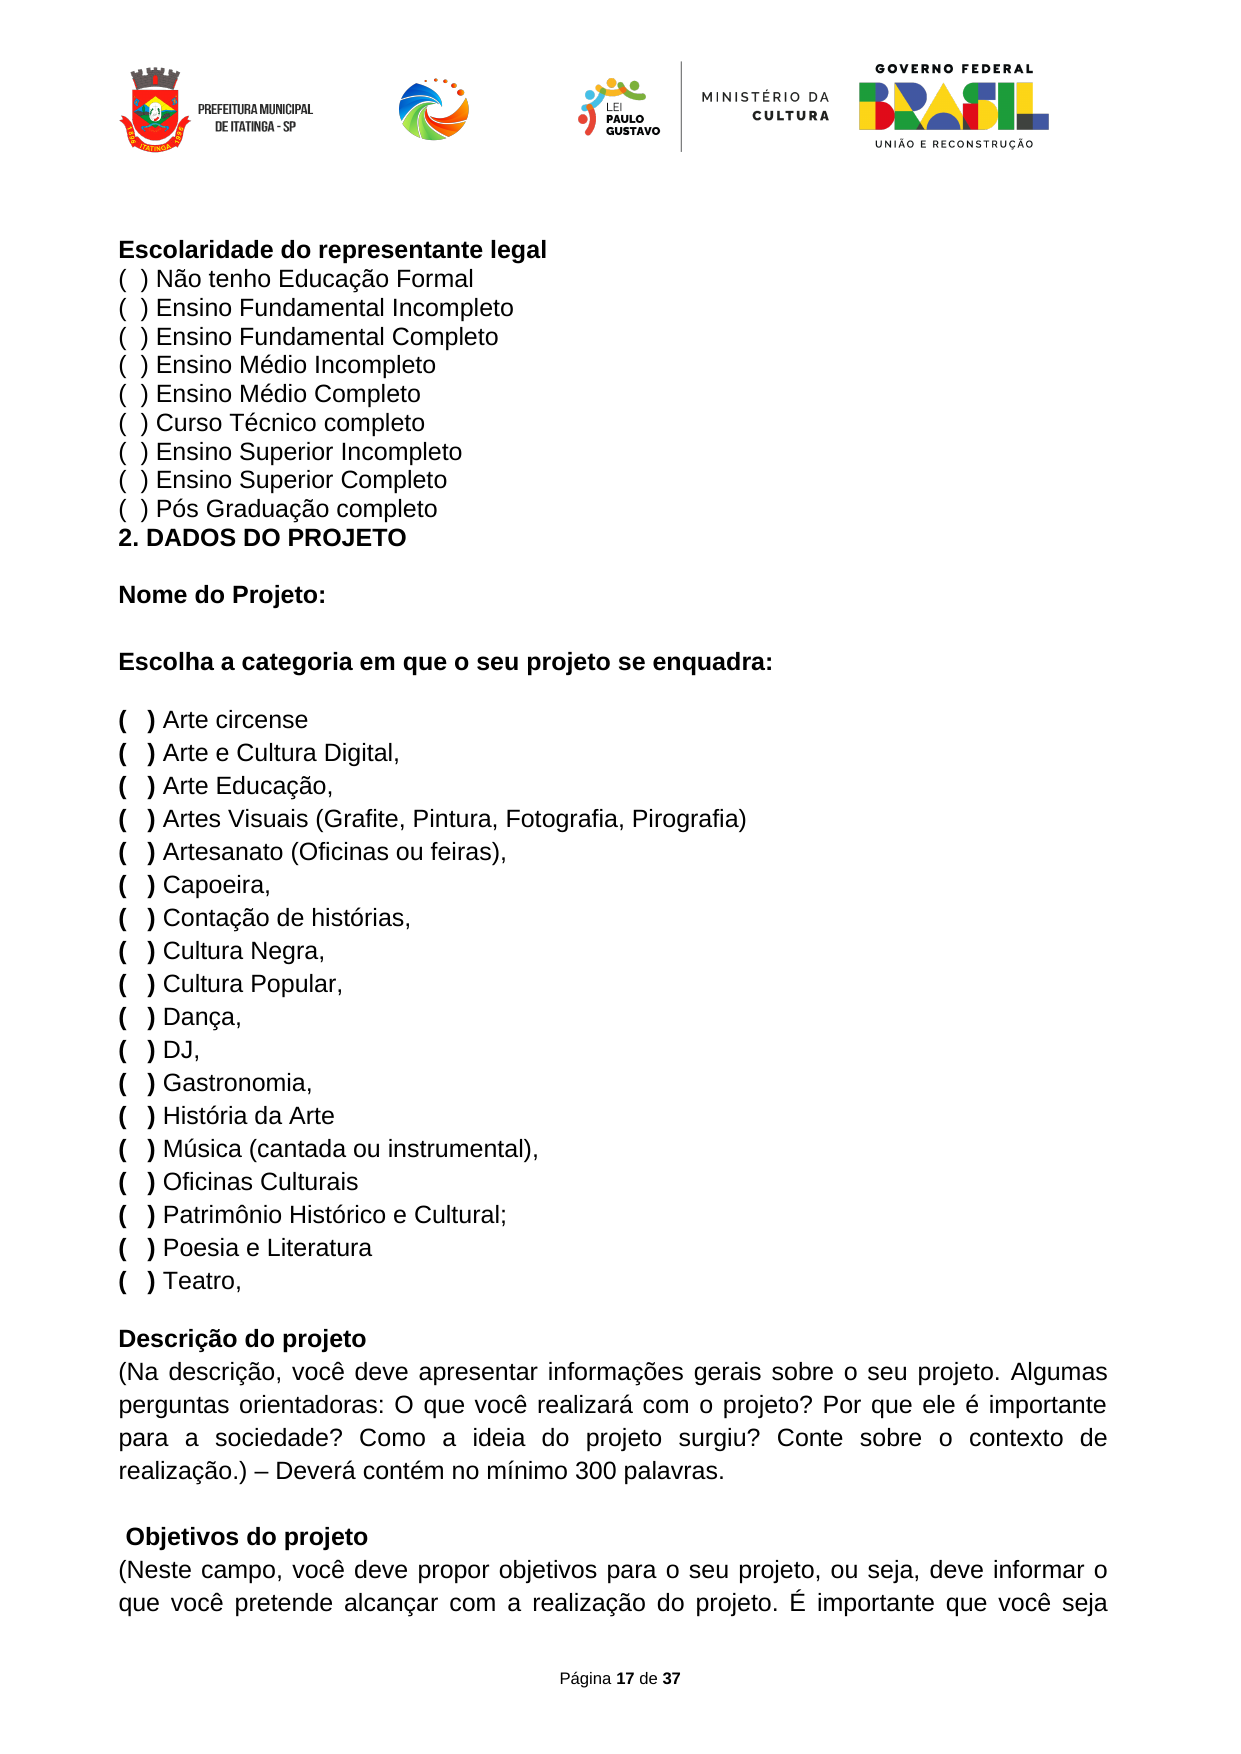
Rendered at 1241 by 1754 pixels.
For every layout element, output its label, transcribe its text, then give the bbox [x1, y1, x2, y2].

text ( ) Patrimônio Histórico e Cultural; [118, 1200, 1122, 1229]
text ( ) Artes Visuais (Grafite, Pintura, Fotografia, Pirografia) [118, 804, 1122, 832]
text ( ) Pós Graduação completo [118, 494, 1122, 523]
text ( ) Dança, [118, 1002, 1122, 1031]
text ( ) Gastronomia, [118, 1068, 1122, 1097]
text ( ) Contação de histórias, [118, 903, 1122, 931]
text Objetivos do projeto [118, 1489, 1109, 1551]
picture [526, 45, 1075, 158]
text ( ) Ensino Superior Completo [118, 466, 1122, 494]
text ( ) Arte circense [118, 704, 1122, 733]
text ( ) Artesanato (Oficinas ou feiras), [118, 837, 1122, 865]
text (Na descrição, você deve apresentar informações gerais sobre o seu projeto. Algumas perguntas orientadoras: O que você realizará com o projeto? Por que ele é importante para a sociedade? Como a ideia do projeto surgiu? Conte sobre o contexto de realização.) – Deverá contém no mínimo 300 palavras. [118, 1357, 1109, 1485]
text ( ) Ensino Médio Completo [118, 379, 1122, 408]
text ( ) Arte Educação, [118, 771, 1122, 799]
text ( ) Música (cantada ou instrumental), [118, 1134, 1122, 1163]
text ( ) Ensino Fundamental Completo [118, 322, 1122, 351]
picture [118, 63, 315, 157]
text 2. DADOS DO PROJETO [118, 523, 1122, 552]
text ( ) Capoeira, [118, 870, 1122, 898]
text Escolha a categoria em que o seu projeto se enquadra: [118, 647, 1109, 675]
text ( ) Cultura Popular, [118, 969, 1122, 997]
text ( ) Ensino Médio Incompleto [118, 351, 1122, 379]
text ( ) DJ, [118, 1035, 1122, 1063]
text ( ) Cultura Negra, [118, 936, 1122, 964]
text ( ) Ensino Fundamental Incompleto [118, 293, 1122, 322]
text Descrição do projeto [118, 1324, 1109, 1353]
text ( ) História da Arte [118, 1101, 1122, 1129]
text ( ) Poesia e Literatura [118, 1233, 1122, 1262]
text ( ) Não tenho Educação Formal [118, 264, 1122, 293]
text ( ) Ensino Superior Incompleto [118, 437, 1122, 466]
picture [389, 68, 485, 151]
text ( ) Curso Técnico completo [118, 408, 1122, 437]
text ( ) Oficinas Culturais [118, 1167, 1122, 1196]
text ( ) Teatro, [118, 1266, 1122, 1295]
text ( ) Arte e Cultura Digital, [118, 738, 1122, 766]
text Escolaridade do representante legal [118, 236, 1122, 264]
text Nome do Projeto: [118, 581, 1109, 609]
